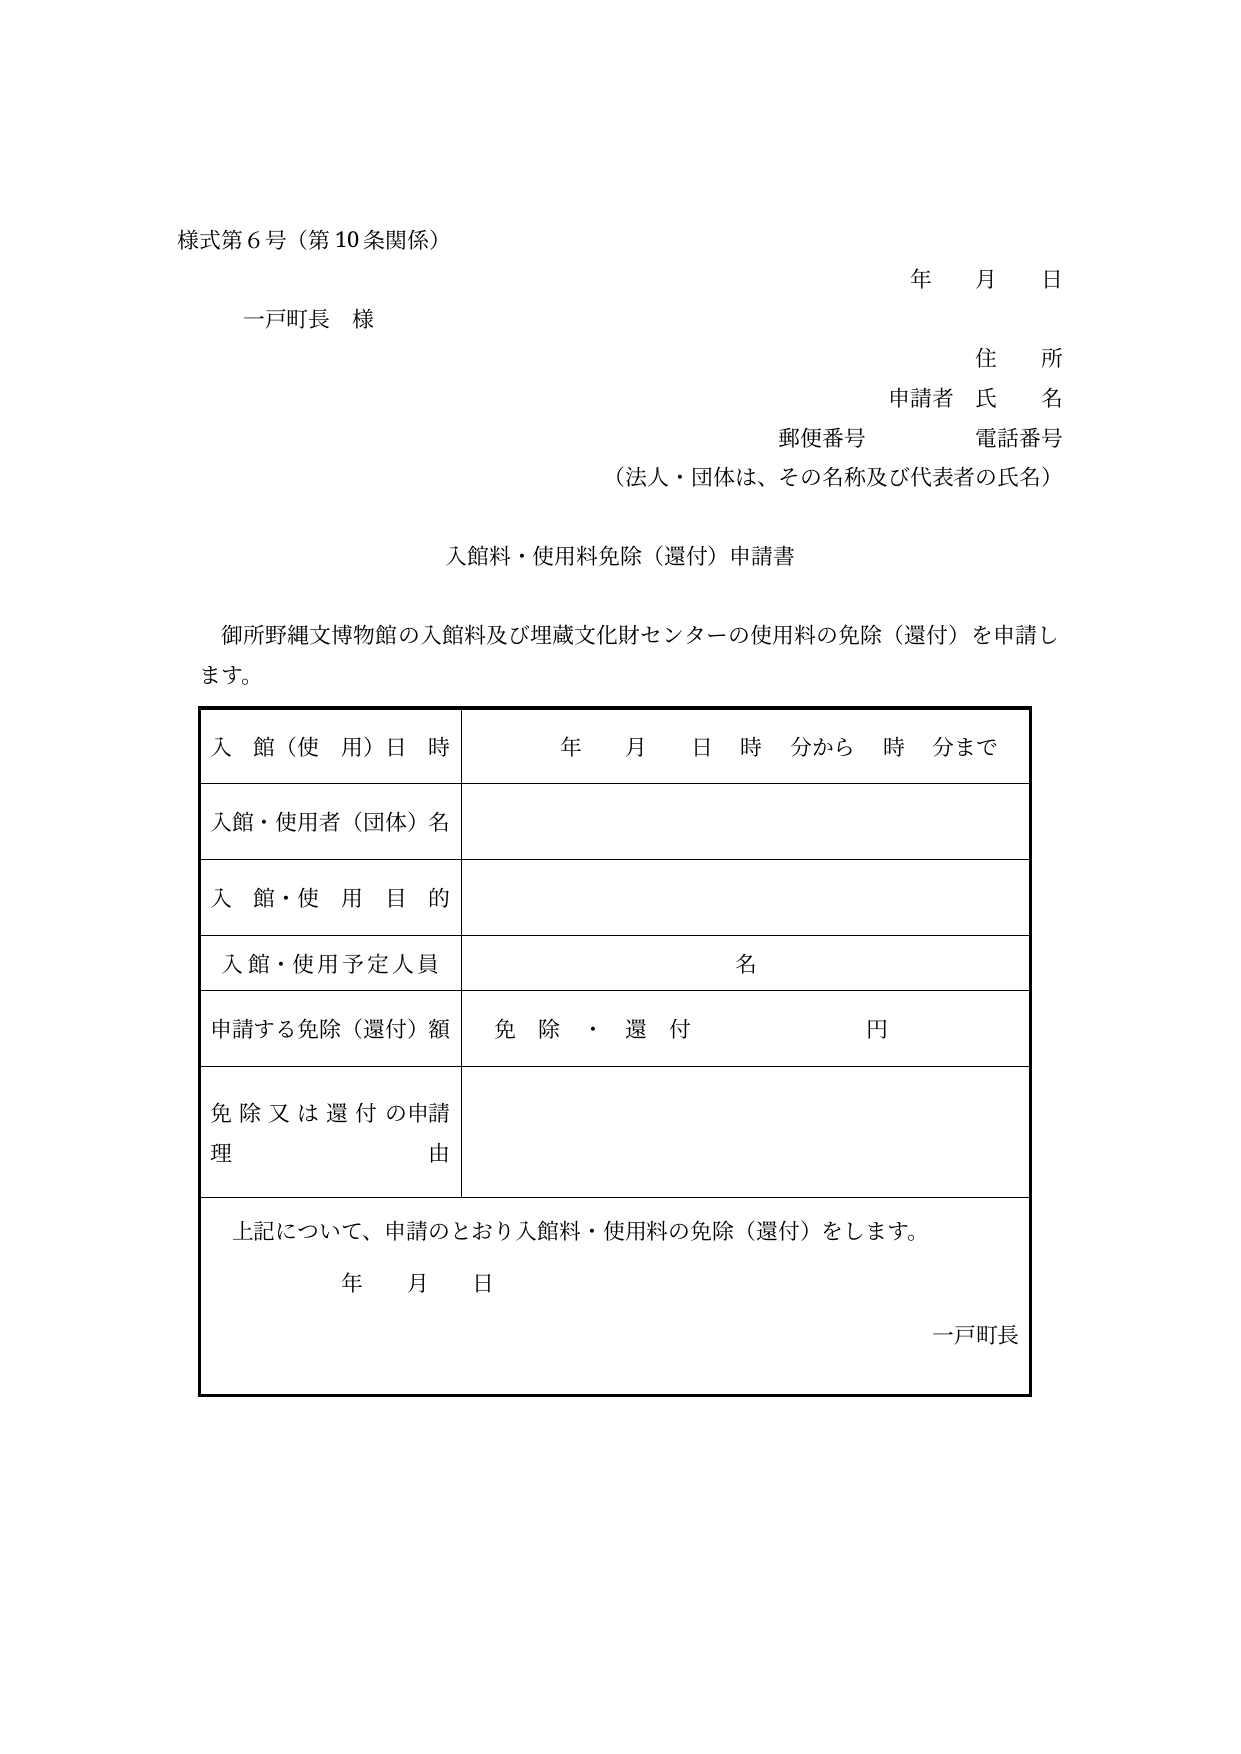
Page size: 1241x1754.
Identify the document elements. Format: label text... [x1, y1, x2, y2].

text 一戸町長 様 [177, 298, 1063, 338]
text 郵便番号 電話番号 [177, 417, 1063, 456]
text 申請者 氏 名 [177, 377, 1063, 417]
text 住 所 [177, 338, 1063, 377]
table_cell [462, 860, 1029, 934]
text （法人・団体は、その名称及び代表者の氏名） [177, 456, 1063, 496]
table_cell 名 [462, 936, 1029, 990]
table_cell 入 館・使用予定人員使用予定人員 [201, 936, 461, 990]
table_cell 入館・使用者（団体）名 [201, 784, 461, 858]
table_header 年 月 日 時 分から 時 分まで [462, 710, 1029, 782]
table_cell 申請する免除（還付）額 [201, 991, 461, 1066]
text 御所野縄文博物館の入館料及び埋蔵文化財センターの使用料の免除（還付）を申請します。 [199, 615, 1063, 694]
table_header 入 館（使 用）日 時 [201, 710, 461, 782]
table_cell 免除又は還付の免除又は還付の申請理由 [201, 1067, 461, 1197]
table_cell 免 除 ・ 還 付 円 [462, 991, 1029, 1066]
text 入館料・使用料免除（還付）申請書 [177, 536, 1063, 575]
text 年 月 日 [177, 258, 1063, 298]
text 様式第６号（第10条関係） [177, 219, 1063, 258]
table_cell [462, 1067, 1029, 1197]
table_cell 入 館・使 用 目 的 [201, 860, 461, 934]
table_cell [462, 784, 1029, 858]
table_cell 上記について、申請のとおり入館料・使用料の免除（還付）をします。 年 月 日 一戸町長 [201, 1198, 1029, 1394]
